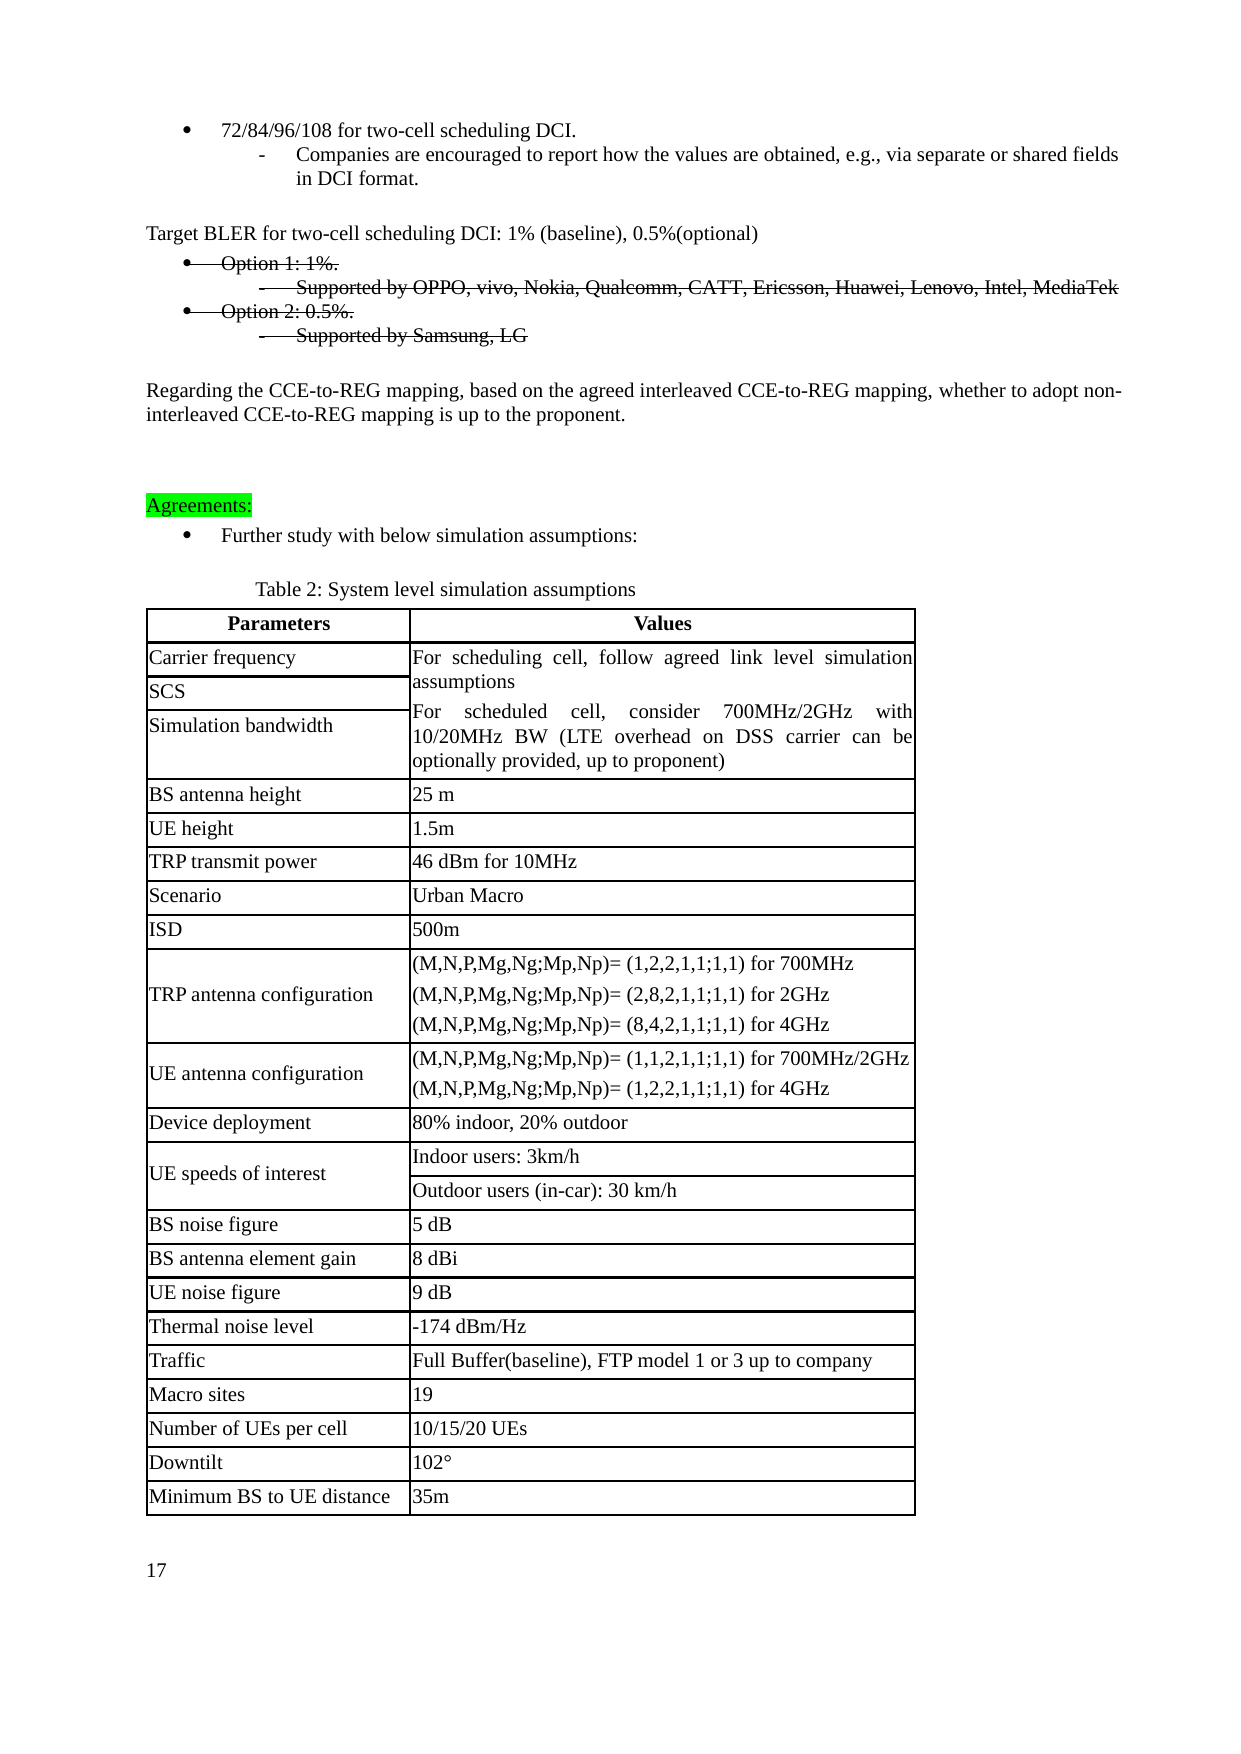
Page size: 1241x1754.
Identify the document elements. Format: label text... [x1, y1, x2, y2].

table_cell 102° [411, 1448, 914, 1480]
table_cell Minimum BS to UE distance [148, 1482, 409, 1514]
table_cell Number of UEs per cell [148, 1414, 409, 1446]
table_cell UE speeds of interest [148, 1143, 409, 1208]
table_header Values [411, 610, 914, 641]
list Companies are encouraged to report how the values are obtained, e.g., via separate or shared fields in DCI format. [258, 142, 1122, 190]
table_cell BS antenna height [148, 780, 409, 812]
table_cell 80% indoor, 20% outdoor [411, 1109, 914, 1141]
table_cell 5 dB [411, 1211, 914, 1242]
table_cell UE antenna configuration [148, 1044, 409, 1107]
table_cell For scheduling cell, follow agreed link level simulation assumptions For scheduled cell, consider 700MHz/2GHz with 10/20MHz BW (LTE overhead on DSS carrier can be optionally provided, up to proponent) [411, 644, 914, 778]
table_cell Macro sites [148, 1380, 409, 1412]
table_cell UE noise figure [148, 1279, 409, 1310]
table_cell Device deployment [148, 1109, 409, 1141]
table_cell 9 dB [411, 1279, 914, 1310]
table_cell 8 dBi [411, 1245, 914, 1276]
list Option 2: 0.5%. [183, 299, 1122, 323]
table_cell 19 [411, 1380, 914, 1412]
text Regarding the CCE-to-REG mapping, based on the agreed interleaved CCE-to-REG mapping, whether to adopt non-interleaved CCE-to-REG mapping is up to the proponent. [146, 377, 1122, 426]
table_cell Downtilt [148, 1448, 409, 1480]
table_cell (M,N,P,Mg,Ng;Mp,Np)= (1,1,2,1,1;1,1) for 700MHz/2GHz (M,N,P,Mg,Ng;Mp,Np)= (1,2,2,1,1;1,1) for 4GHz [411, 1044, 914, 1107]
text Table 2: System level simulation assumptions [146, 577, 1122, 601]
list 72/84/96/108 for two-cell scheduling DCI. [183, 118, 1122, 142]
list Further study with below simulation assumptions: [183, 523, 1122, 547]
table_cell SCS [148, 678, 409, 709]
table_cell ISD [148, 916, 409, 948]
table_cell 500m [411, 916, 914, 948]
table_cell -174 dBm/Hz [411, 1313, 914, 1344]
table_cell 10/15/20 UEs [411, 1414, 914, 1446]
table_cell Indoor users: 3km/h [411, 1143, 914, 1174]
table_cell UE height [148, 814, 409, 846]
table_cell TRP transmit power [148, 848, 409, 880]
text Target BLER for two-cell scheduling DCI: 1% (baseline), 0.5%(optional) [146, 221, 1122, 245]
table_cell (M,N,P,Mg,Ng;Mp,Np)= (1,2,2,1,1;1,1) for 700MHz (M,N,P,Mg,Ng;Mp,Np)= (2,8,2,1,1;1,1) for 2GHz (M,N,P,Mg,Ng;Mp,Np)= (8,4,2,1,1;1,1) for 4GHz [411, 950, 914, 1042]
list Option 1: 1%. [183, 251, 1122, 275]
table_cell 1.5m [411, 814, 914, 846]
list Supported by OPPO, vivo, Nokia, Qualcomm, CATT, Ericsson, Huawei, Lenovo, Intel, MediaTek [258, 275, 1122, 299]
table_cell Outdoor users (in-car): 30 km/h [411, 1177, 914, 1208]
table_header Parameters [148, 610, 409, 641]
table_cell TRP antenna configuration [148, 950, 409, 1042]
table_cell Scenario [148, 882, 409, 914]
table_cell 46 dBm for 10MHz [411, 848, 914, 880]
table_cell Thermal noise level [148, 1313, 409, 1344]
table_cell Full Buffer(baseline), FTP model 1 or 3 up to company [411, 1346, 914, 1378]
table_cell 35m [411, 1482, 914, 1514]
table_cell Carrier frequency [148, 644, 409, 675]
table_cell 25 m [411, 780, 914, 812]
table_cell Simulation bandwidth [148, 711, 409, 778]
table_cell Traffic [148, 1346, 409, 1378]
text Agreements: [146, 492, 1122, 517]
table_cell BS noise figure [148, 1211, 409, 1242]
table_cell BS antenna element gain [148, 1245, 409, 1276]
table_cell Urban Macro [411, 882, 914, 914]
list Supported by Samsung, LG [258, 323, 1122, 347]
